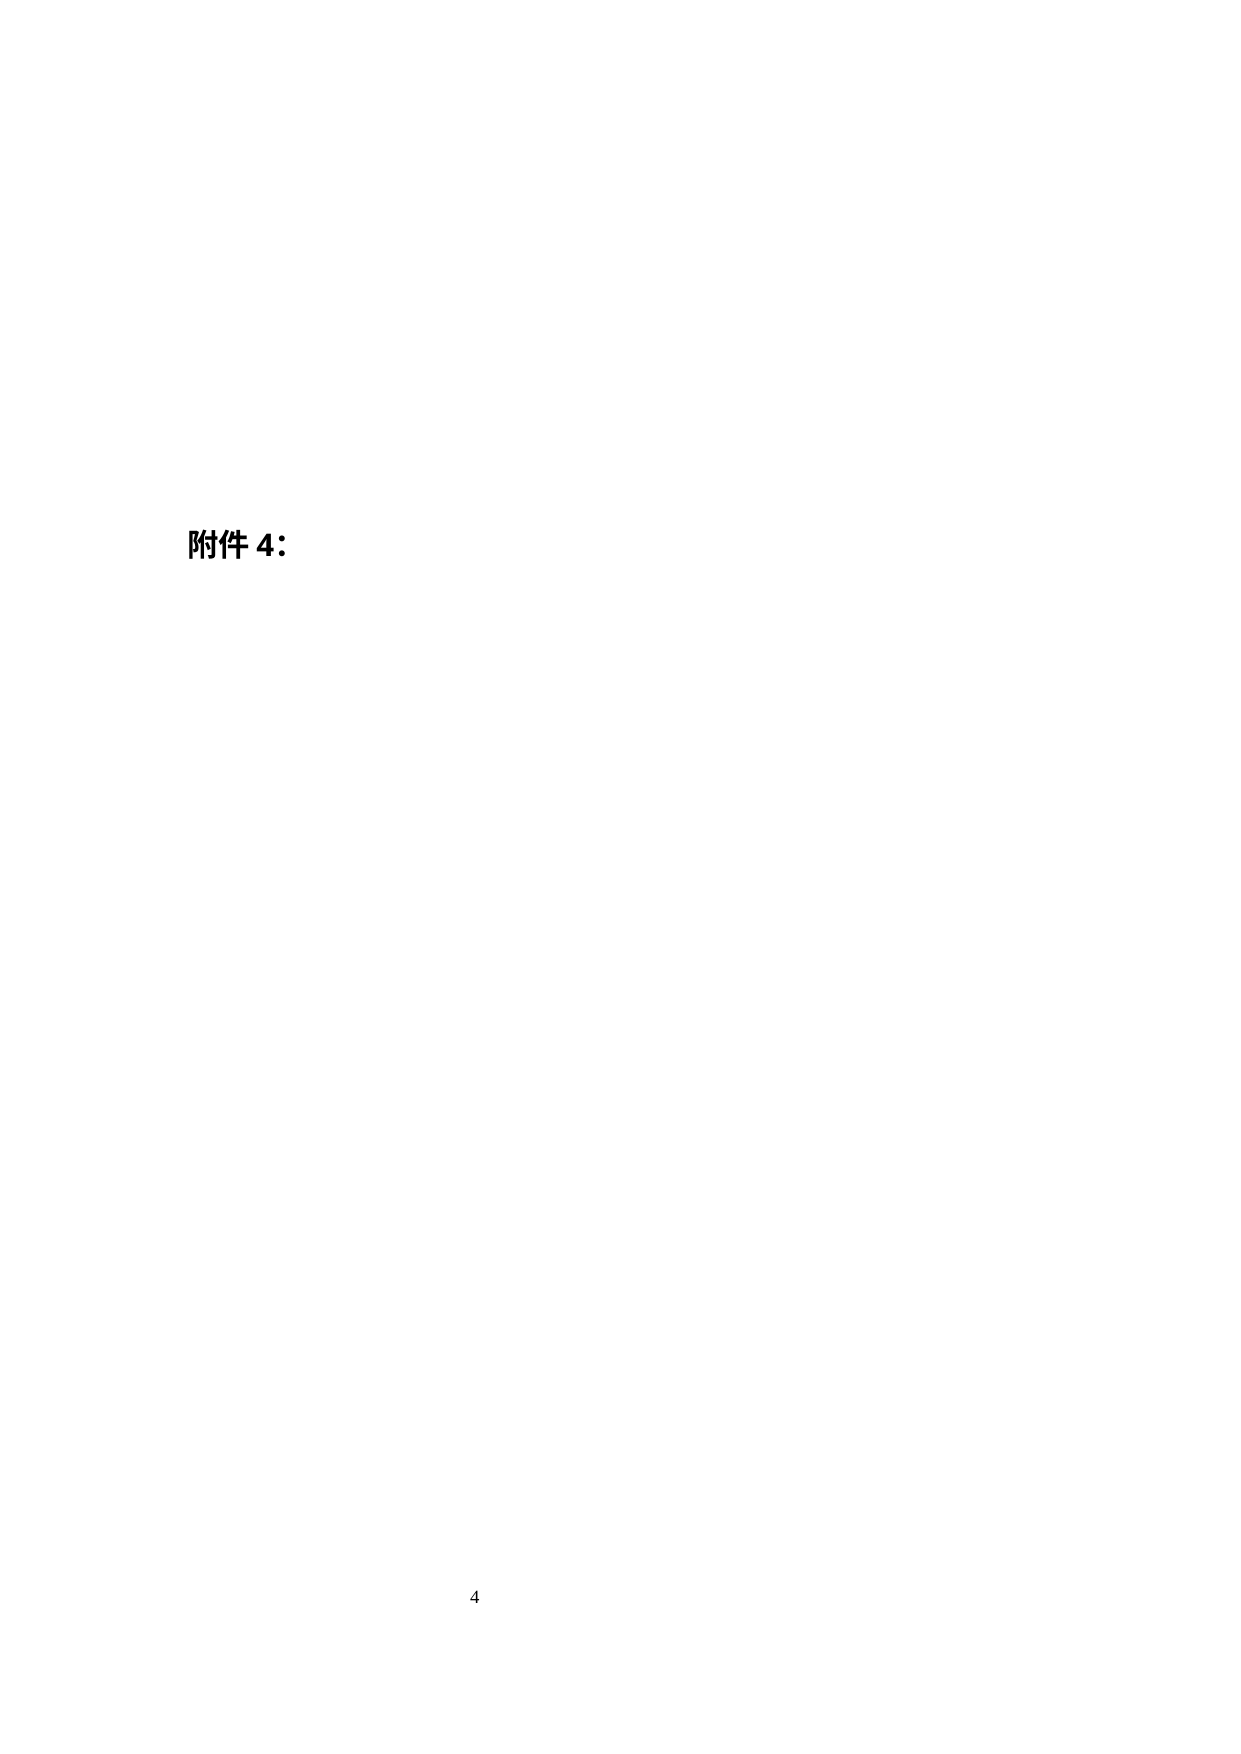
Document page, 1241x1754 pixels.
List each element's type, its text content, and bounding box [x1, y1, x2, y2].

text 附件4： [187, 511, 1053, 576]
